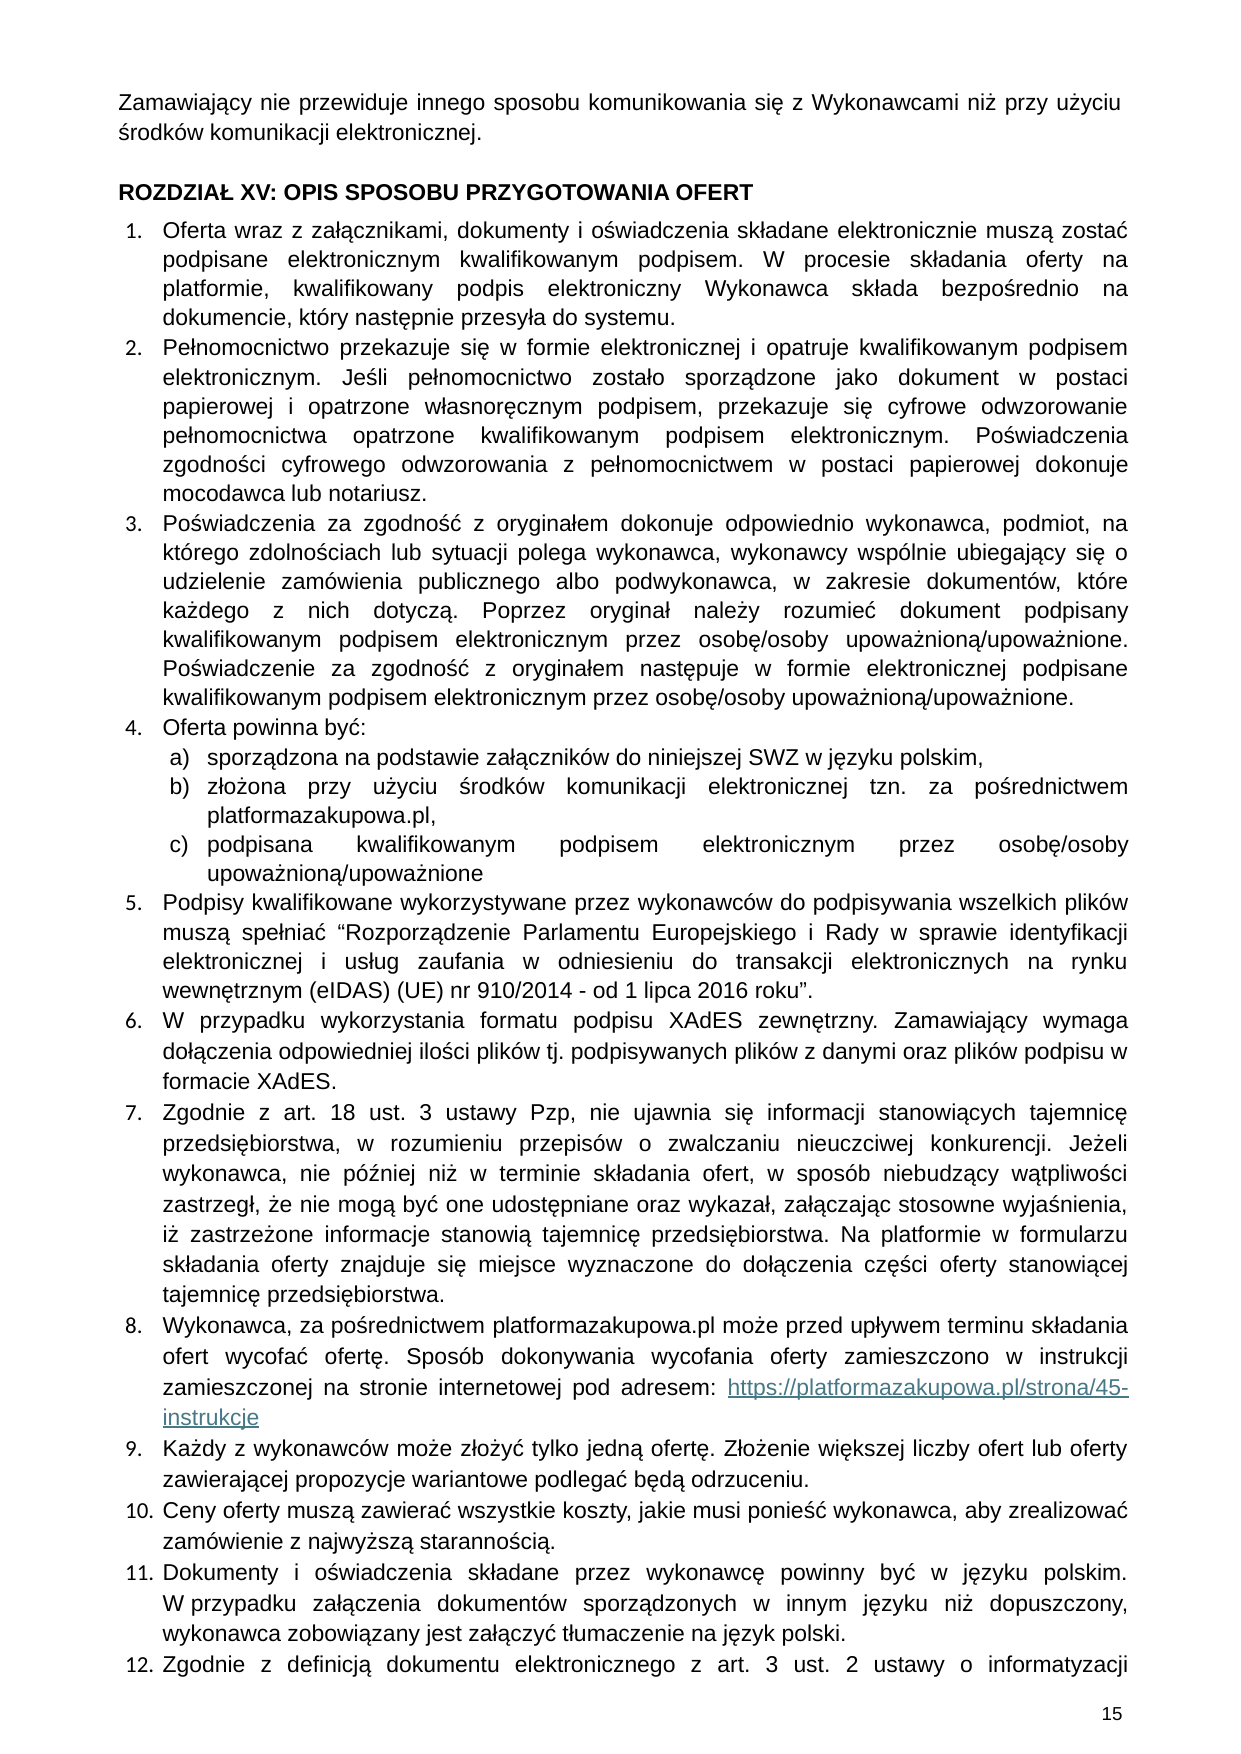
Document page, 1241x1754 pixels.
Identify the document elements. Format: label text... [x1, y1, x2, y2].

list Oferta powinna być: [125, 713, 1129, 741]
list Dokumenty i oświadczenia składane przez wykonawcę powinny być w języku polskim. W przypadku załączenia dokumentów sporządzonych w innym języku niż dopuszczony, wykonawca zobowiązany jest załączyć tłumaczenie na język polski. [125, 1558, 1129, 1647]
list Zgodnie z art. 18 ust. 3 ustawy Pzp, nie ujawnia się informacji stanowiących tajemnicę przedsiębiorstwa, w rozumieniu przepisów o zwalczaniu nieuczciwej konkurencji. Jeżeli wykonawca, nie później niż w terminie składania ofert, w sposób niebudzący wątpliwości zastrzegł, że nie mogą być one udostępniane oraz wykazał, załączając stosowne wyjaśnienia, iż zastrzeżone informacje stanowią tajemnicę przedsiębiorstwa. Na platformie w formularzu składania oferty znajduje się miejsce wyznaczone do dołączenia części oferty stanowiącej tajemnicę przedsiębiorstwa. [125, 1098, 1129, 1308]
list Podpisy kwalifikowane wykorzystywane przez wykonawców do podpisywania wszelkich plików muszą spełniać “Rozporządzenie Parlamentu Europejskiego i Rady w sprawie identyfikacji elektronicznej i usług zaufania w odniesieniu do transakcji elektronicznych na rynku wewnętrznym (eIDAS) (UE) nr 910/2014 - od 1 lipca 2016 roku”. [125, 888, 1129, 1003]
text Zamawiający nie przewiduje innego sposobu komunikowania się z Wykonawcami niż przy użyciu środków komunikacji elektronicznej. [118, 89, 1122, 145]
text ROZDZIAŁ XV: OPIS SPOSOBU PRZYGOTOWANIA OFERT [118, 179, 1122, 206]
list sporządzona na podstawie załączników do niniejszej SWZ w języku polskim, [169, 744, 1129, 770]
list podpisana kwalifikowanym podpisem elektronicznym przez osobę/osoby upoważnioną/upoważnione [169, 831, 1129, 886]
list Pełnomocnictwo przekazuje się w formie elektronicznej i opatruje kwalifikowanym podpisem elektronicznym. Jeśli pełnomocnictwo zostało sporządzone jako dokument w postaci papierowej i opatrzone własnoręcznym podpisem, przekazuje się cyfrowe odwzorowanie pełnomocnictwa opatrzone kwalifikowanym podpisem elektronicznym. Poświadczenia zgodności cyfrowego odwzorowania z pełnomocnictwem w postaci papierowej dokonuje mocodawca lub notariusz. [125, 333, 1129, 506]
list Wykonawca, za pośrednictwem platformazakupowa.pl może przed upływem terminu składania ofert wycofać ofertę. Sposób dokonywania wycofania oferty zamieszczono w instrukcji zamieszczonej na stronie internetowej pod adresem: https://platformazakupowa.pl/strona/45-instrukcje [125, 1311, 1129, 1430]
list W przypadku wykorzystania formatu podpisu XAdES zewnętrzny. Zamawiający wymaga dołączenia odpowiedniej ilości plików tj. podpisywanych plików z danymi oraz plików podpisu w formacie XAdES. [125, 1006, 1129, 1094]
list Poświadczenia za zgodność z oryginałem dokonuje odpowiednio wykonawca, podmiot, na którego zdolnościach lub sytuacji polega wykonawca, wykonawcy wspólnie ubiegający się o udzielenie zamówienia publicznego albo podwykonawca, w zakresie dokumentów, które każdego z nich dotyczą. Poprzez oryginał należy rozumieć dokument podpisany kwalifikowanym podpisem elektronicznym przez osobę/osoby upoważnioną/upoważnione. Poświadczenie za zgodność z oryginałem następuje w formie elektronicznej podpisane kwalifikowanym podpisem elektronicznym przez osobę/osoby upoważnioną/upoważnione. [125, 509, 1129, 710]
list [125, 1650, 1129, 1678]
list złożona przy użyciu środków komunikacji elektronicznej tzn. za pośrednictwem platformazakupowa.pl, [169, 773, 1129, 828]
list Każdy z wykonawców może złożyć tylko jedną ofertę. Złożenie większej liczby ofert lub oferty zawierającej propozycje wariantowe podlegać będą odrzuceniu. [125, 1434, 1129, 1492]
list Oferta wraz z załącznikami, dokumenty i oświadczenia składane elektronicznie muszą zostać podpisane elektronicznym kwalifikowanym podpisem. W procesie składania oferty na platformie, kwalifikowany podpis elektroniczny Wykonawca składa bezpośrednio na dokumencie, który następnie przesyła do systemu. [125, 216, 1129, 331]
list Ceny oferty muszą zawierać wszystkie koszty, jakie musi ponieść wykonawca, aby zrealizować zamówienie z najwyższą starannością. [125, 1496, 1129, 1554]
